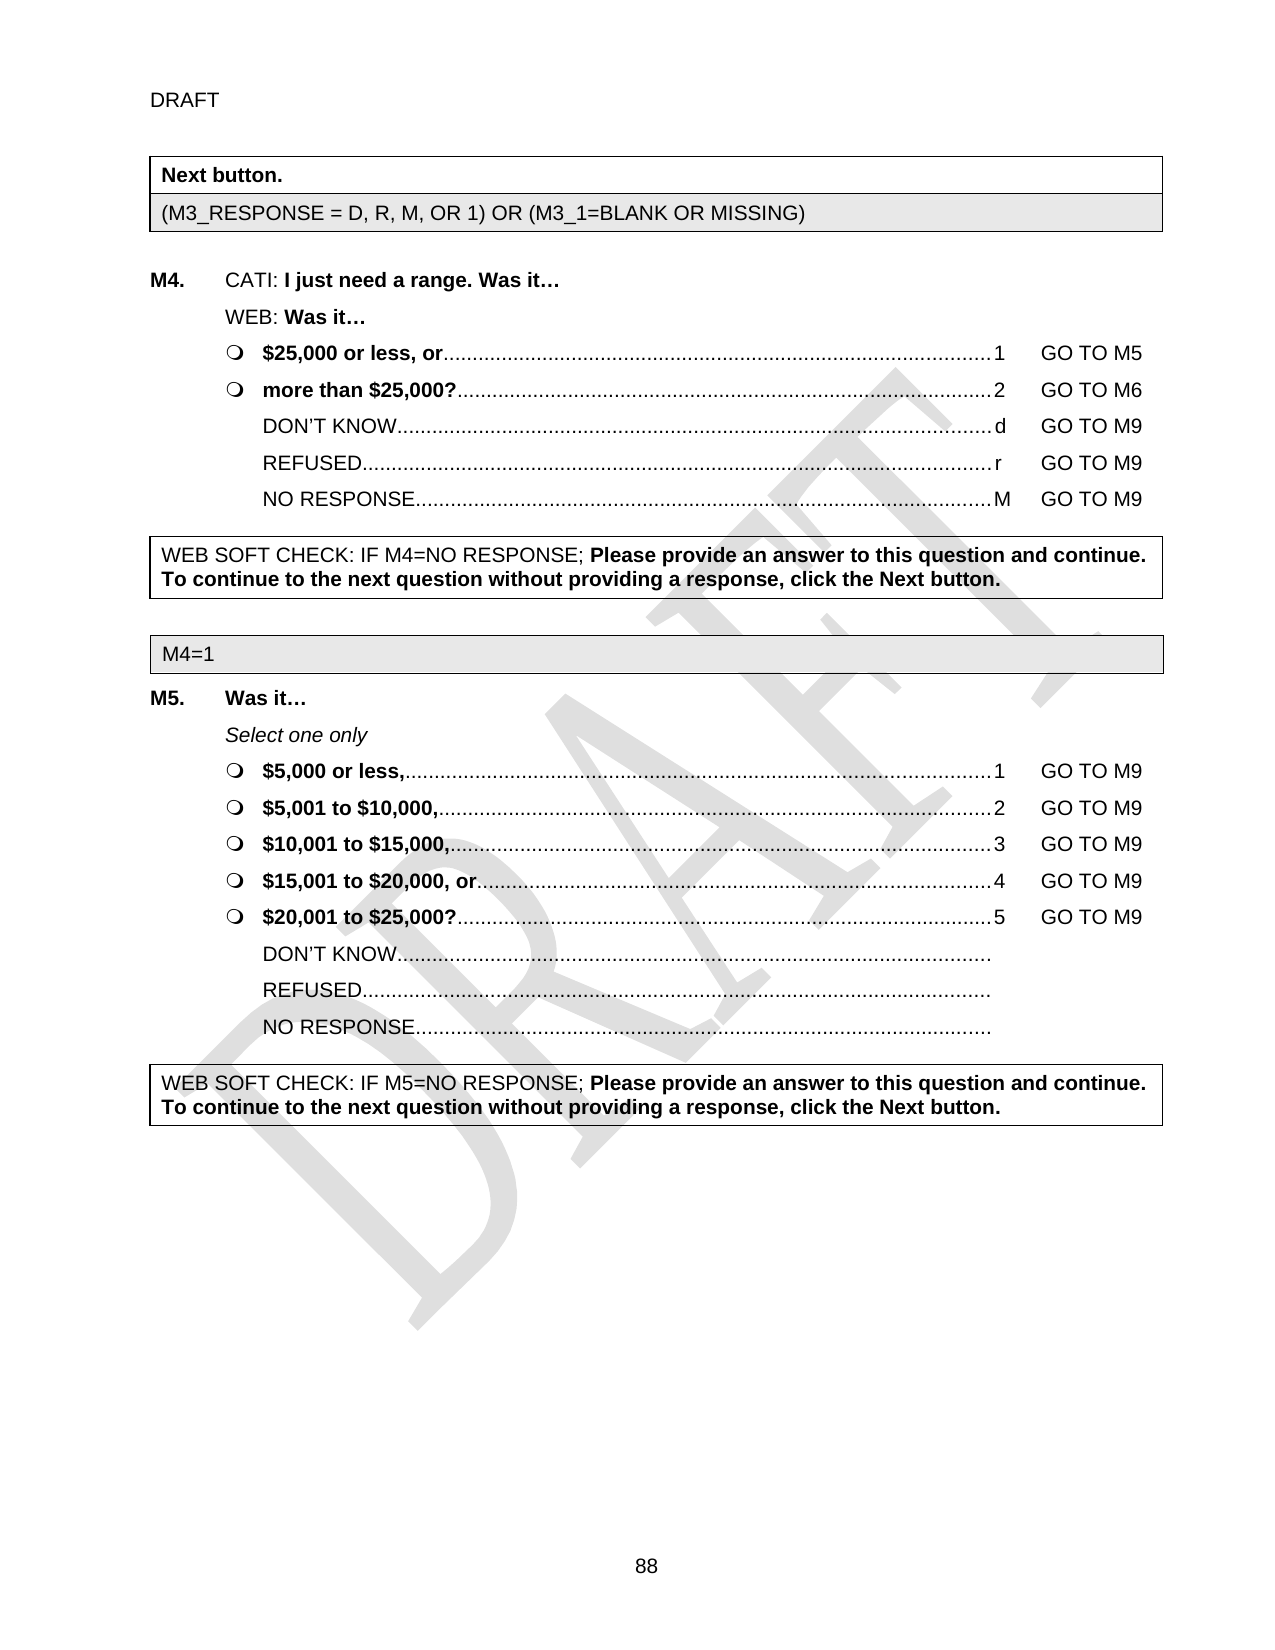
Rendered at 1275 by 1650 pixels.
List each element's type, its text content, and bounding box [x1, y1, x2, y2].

table_cell (M3_response = d, r, m, or 1) OR (M3_1=blank or missing) [151, 194, 1162, 231]
text DON’T KNOW d GO TO M9 [262, 942, 993, 966]
text more than $25,000? 2 GO TO M6 [225, 378, 1275, 402]
text M4. CATI: I just need a range. Was it… [150, 268, 1219, 292]
text REFUSED r GO TO M9 [262, 451, 1162, 474]
text $15,001 to $20,000, or 4 GO TO M9 [225, 869, 1275, 893]
table_header WEB SOFT CHECK: IF M4=NO RESPONSE; Please provide an answer to this question and continue. To continue to the next question without providing a response, click the Next button. [151, 537, 1162, 597]
text WEB: Was it… [150, 304, 1219, 328]
table_header M4=1 [151, 636, 1163, 672]
text Select one only [225, 722, 928, 746]
text NO RESPONSE M GO TO M9 [262, 487, 1275, 511]
text $20,001 to $25,000? 5 GO TO M9 [225, 905, 1275, 929]
text $25,000 or less, or 1 GO TO M5 [225, 341, 1275, 365]
text M5. Was it… [150, 686, 1219, 710]
table_header WEB SOFT CHECK: IF M5=NO RESPONSE; Please provide an answer to this question and continue. To continue to the next question without providing a response, click the Next button. [151, 1065, 1162, 1125]
text $5,001 to $10,000, 2 GO TO M9 [225, 796, 1275, 819]
text REFUSED r GO TO M9 [262, 978, 993, 1002]
text NO RESPONSE M GO TO M9 [262, 1015, 993, 1039]
text DON’T KNOW d GO TO M9 [262, 414, 1162, 438]
text $10,001 to $15,000, 3 GO TO M9 [225, 832, 1275, 856]
text $5,000 or less, 1 GO TO M9 [225, 759, 1275, 783]
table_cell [151, 157, 1162, 193]
